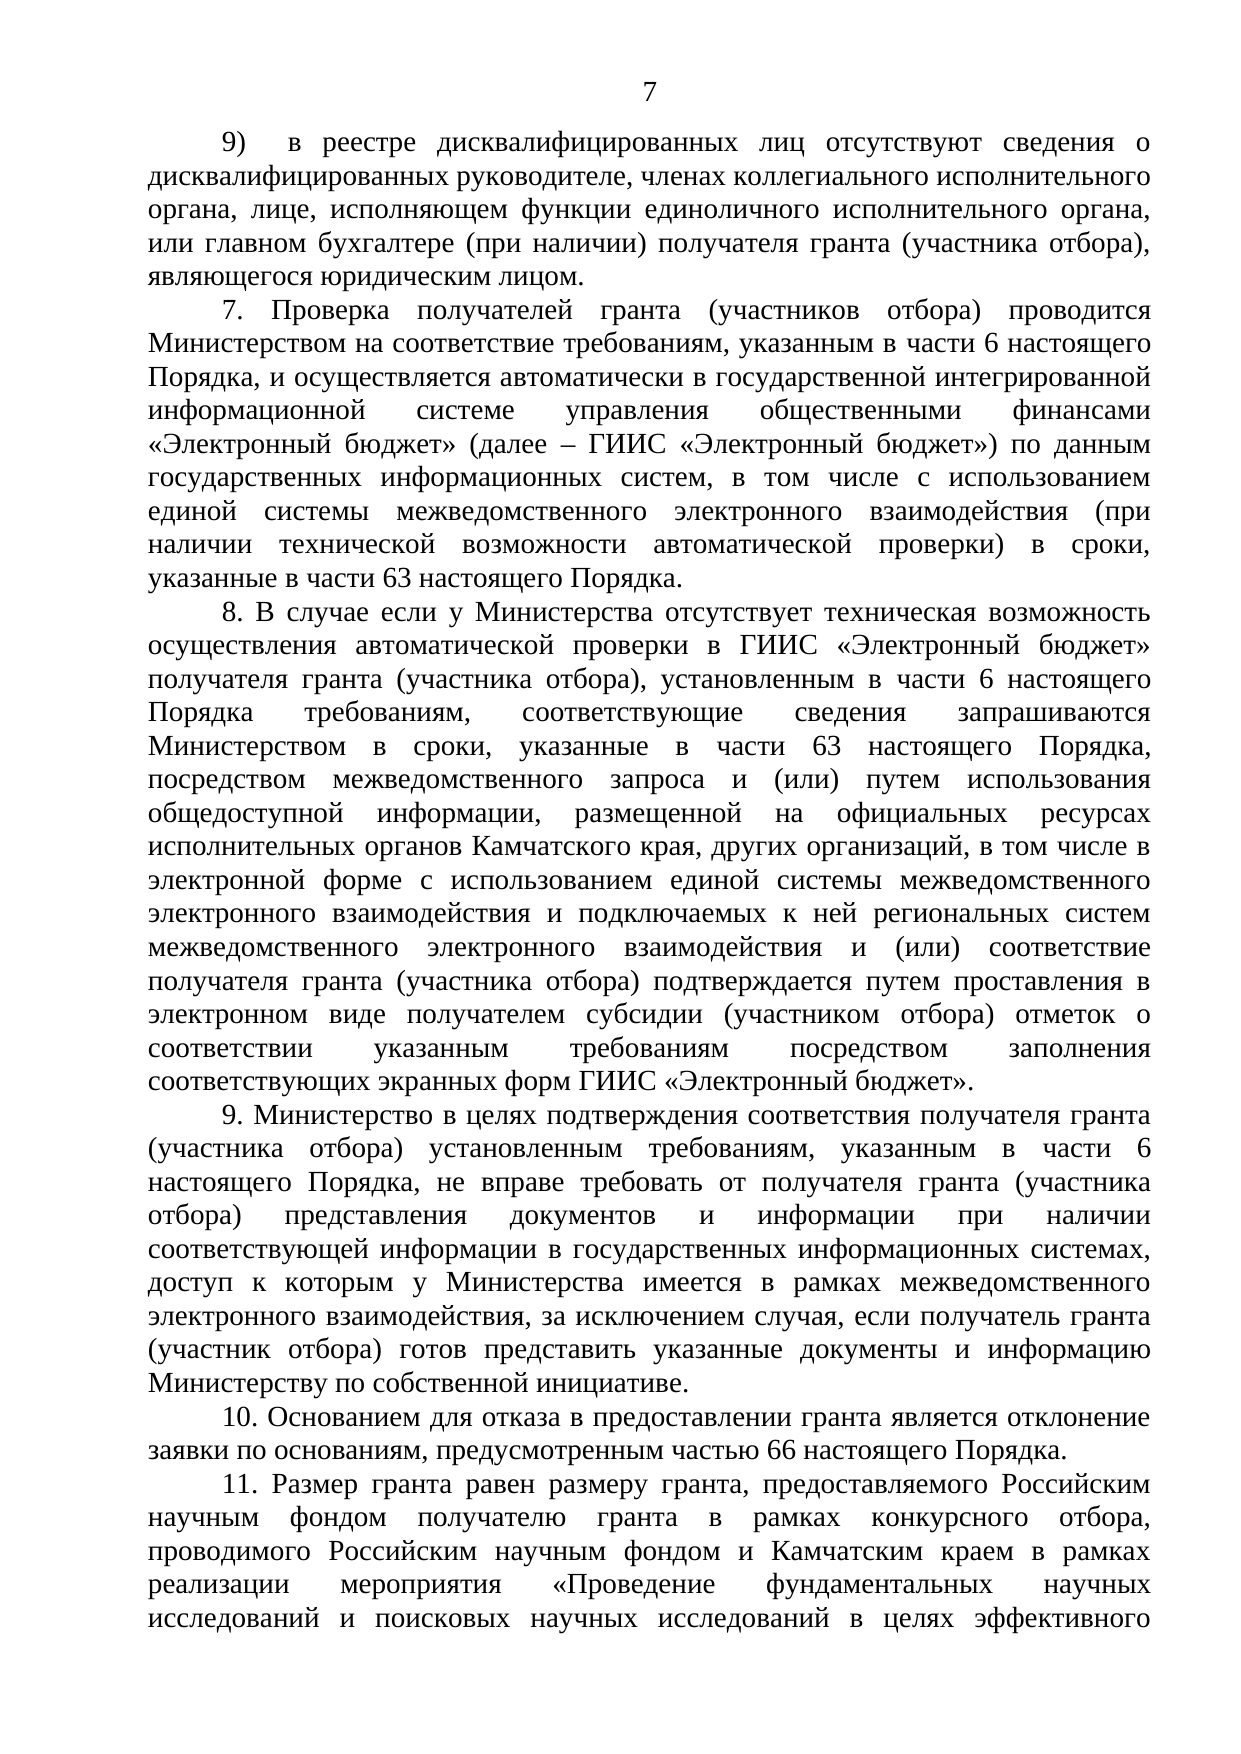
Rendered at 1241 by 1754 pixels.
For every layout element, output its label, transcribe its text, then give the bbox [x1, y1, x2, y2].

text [148, 1466, 1152, 1633]
text 7. Проверка получателей гранта (участников отбора) проводится Министерством на соответствие требованиям, указанным в части 6 настоящего Порядка, и осуществляется автоматически в государственной интегрированной информационной системе управления общественными финансами «Электронный бюджет» (далее – ГИИС «Электронный бюджет») по данным государственных информационных систем, в том числе с использованием единой системы межведомственного электронного взаимодействия (при наличии технической возможности автоматической проверки) в сроки, указанные в части 63 настоящего Порядка. [148, 292, 1152, 594]
text 9) в реестре дисквалифицированных лиц отсутствуют сведения о дисквалифицированных руководителе, членах коллегиального исполнительного органа, лице, исполняющем функции единоличного исполнительного органа, или главном бухгалтере (при наличии) получателя гранта (участника отбора), являющегося юридическим лицом. [148, 124, 1152, 292]
text 10. Основанием для отказа в предоставлении гранта является отклонение заявки по основаниям, предусмотренным частью 66 настоящего Порядка. [148, 1399, 1152, 1466]
text 9. Министерство в целях подтверждения соответствия получателя гранта (участника отбора) установленным требованиям, указанным в части 6 настоящего Порядка, не вправе требовать от получателя гранта (участника отбора) представления документов и информации при наличии соответствующей информации в государственных информационных системах, доступ к которым у Министерства имеется в рамках межведомственного электронного взаимодействия, за исключением случая, если получатель гранта (участник отбора) готов представить указанные документы и информацию Министерству по собственной инициативе. [148, 1097, 1152, 1399]
text 8. В случае если у Министерства отсутствует техническая возможность осуществления автоматической проверки в ГИИС «Электронный бюджет» получателя гранта (участника отбора), установленным в части 6 настоящего Порядка требованиям, соответствующие сведения запрашиваются Министерством в сроки, указанные в части 63 настоящего Порядка, посредством межведомственного запроса и (или) путем использования общедоступной информации, размещенной на официальных ресурсах исполнительных органов Камчатского края, других организаций, в том числе в электронной форме с использованием единой системы межведомственного электронного взаимодействия и подключаемых к ней региональных систем межведомственного электронного взаимодействия и (или) соответствие получателя гранта (участника отбора) подтверждается путем проставления в электронном виде получателем субсидии (участником отбора) отметок о соответствии указанным требованиям посредством заполнения соответствующих экранных форм ГИИС «Электронный бюджет». [148, 594, 1152, 1097]
